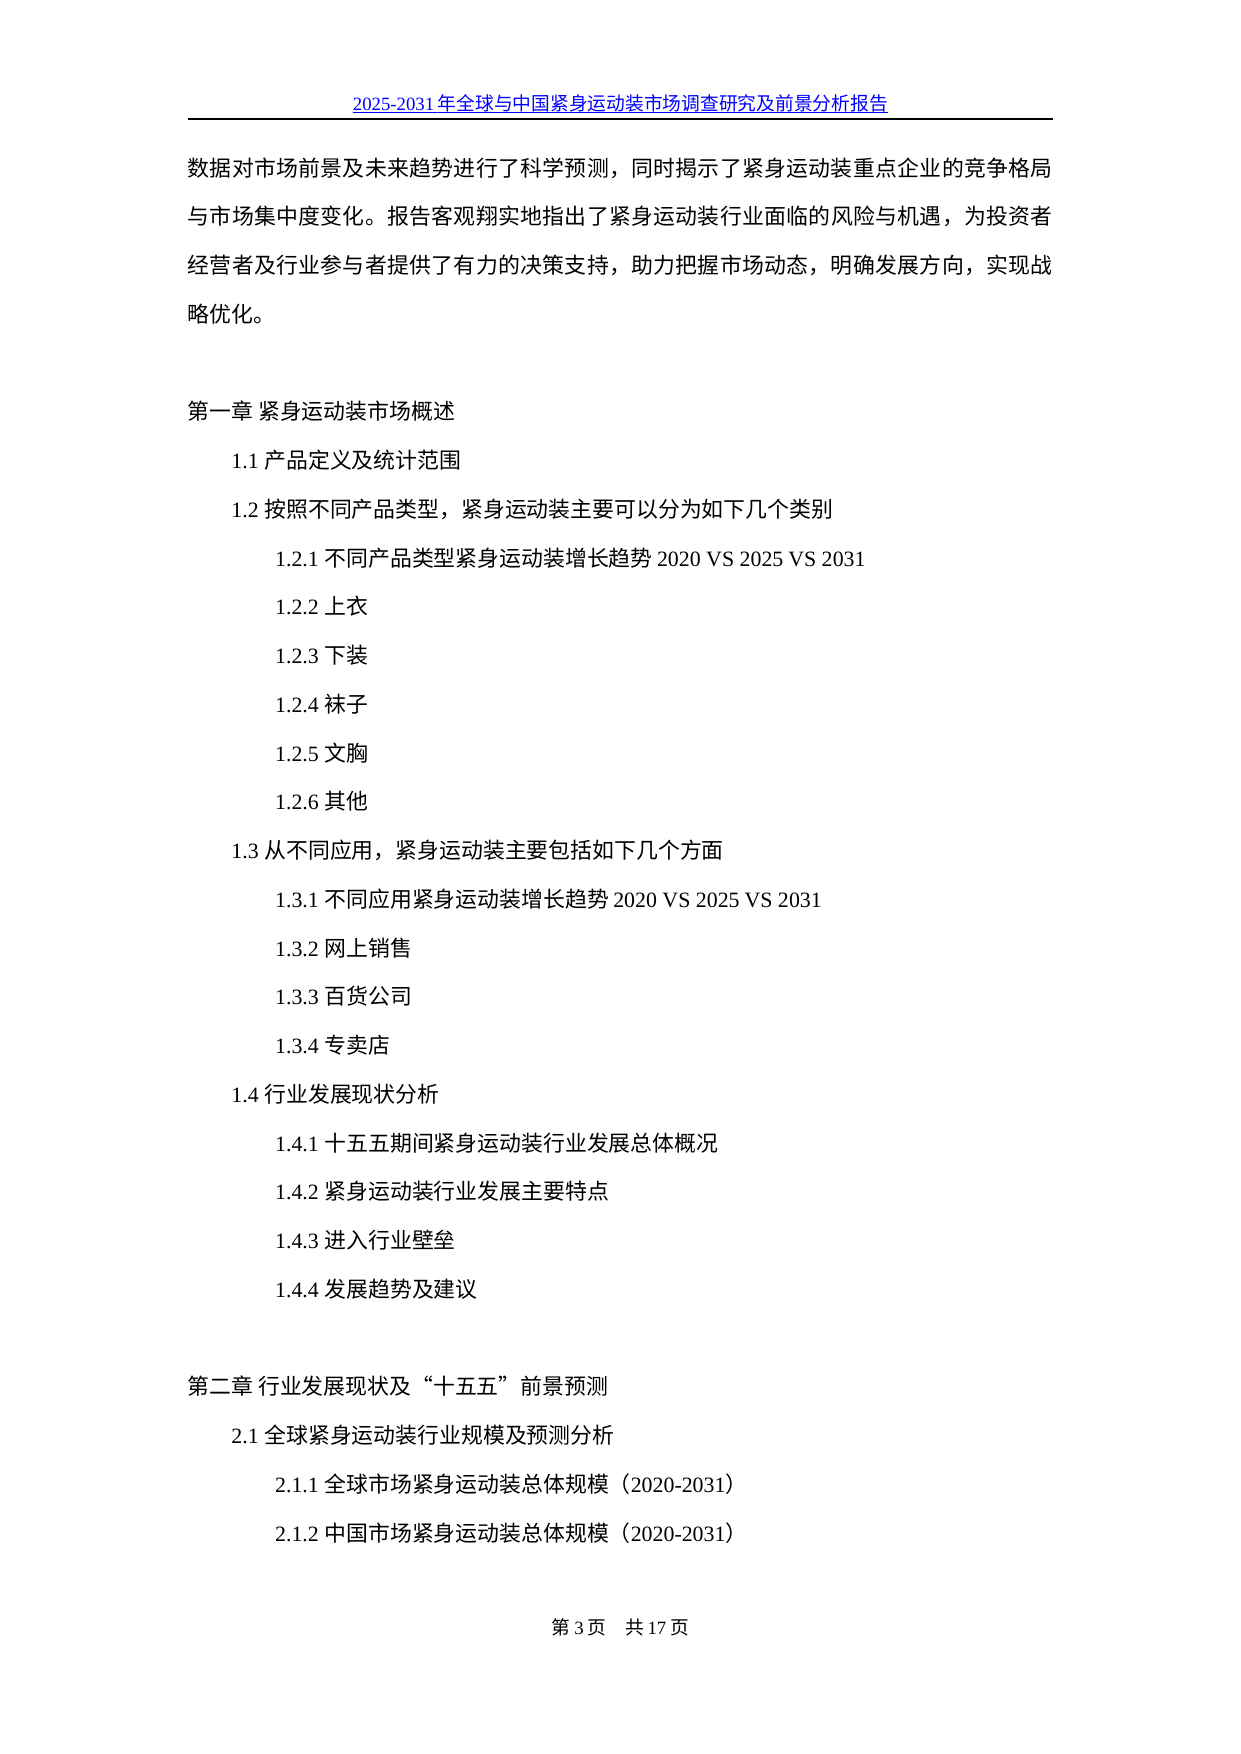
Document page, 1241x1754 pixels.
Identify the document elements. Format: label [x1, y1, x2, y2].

text [187, 150, 1053, 1548]
